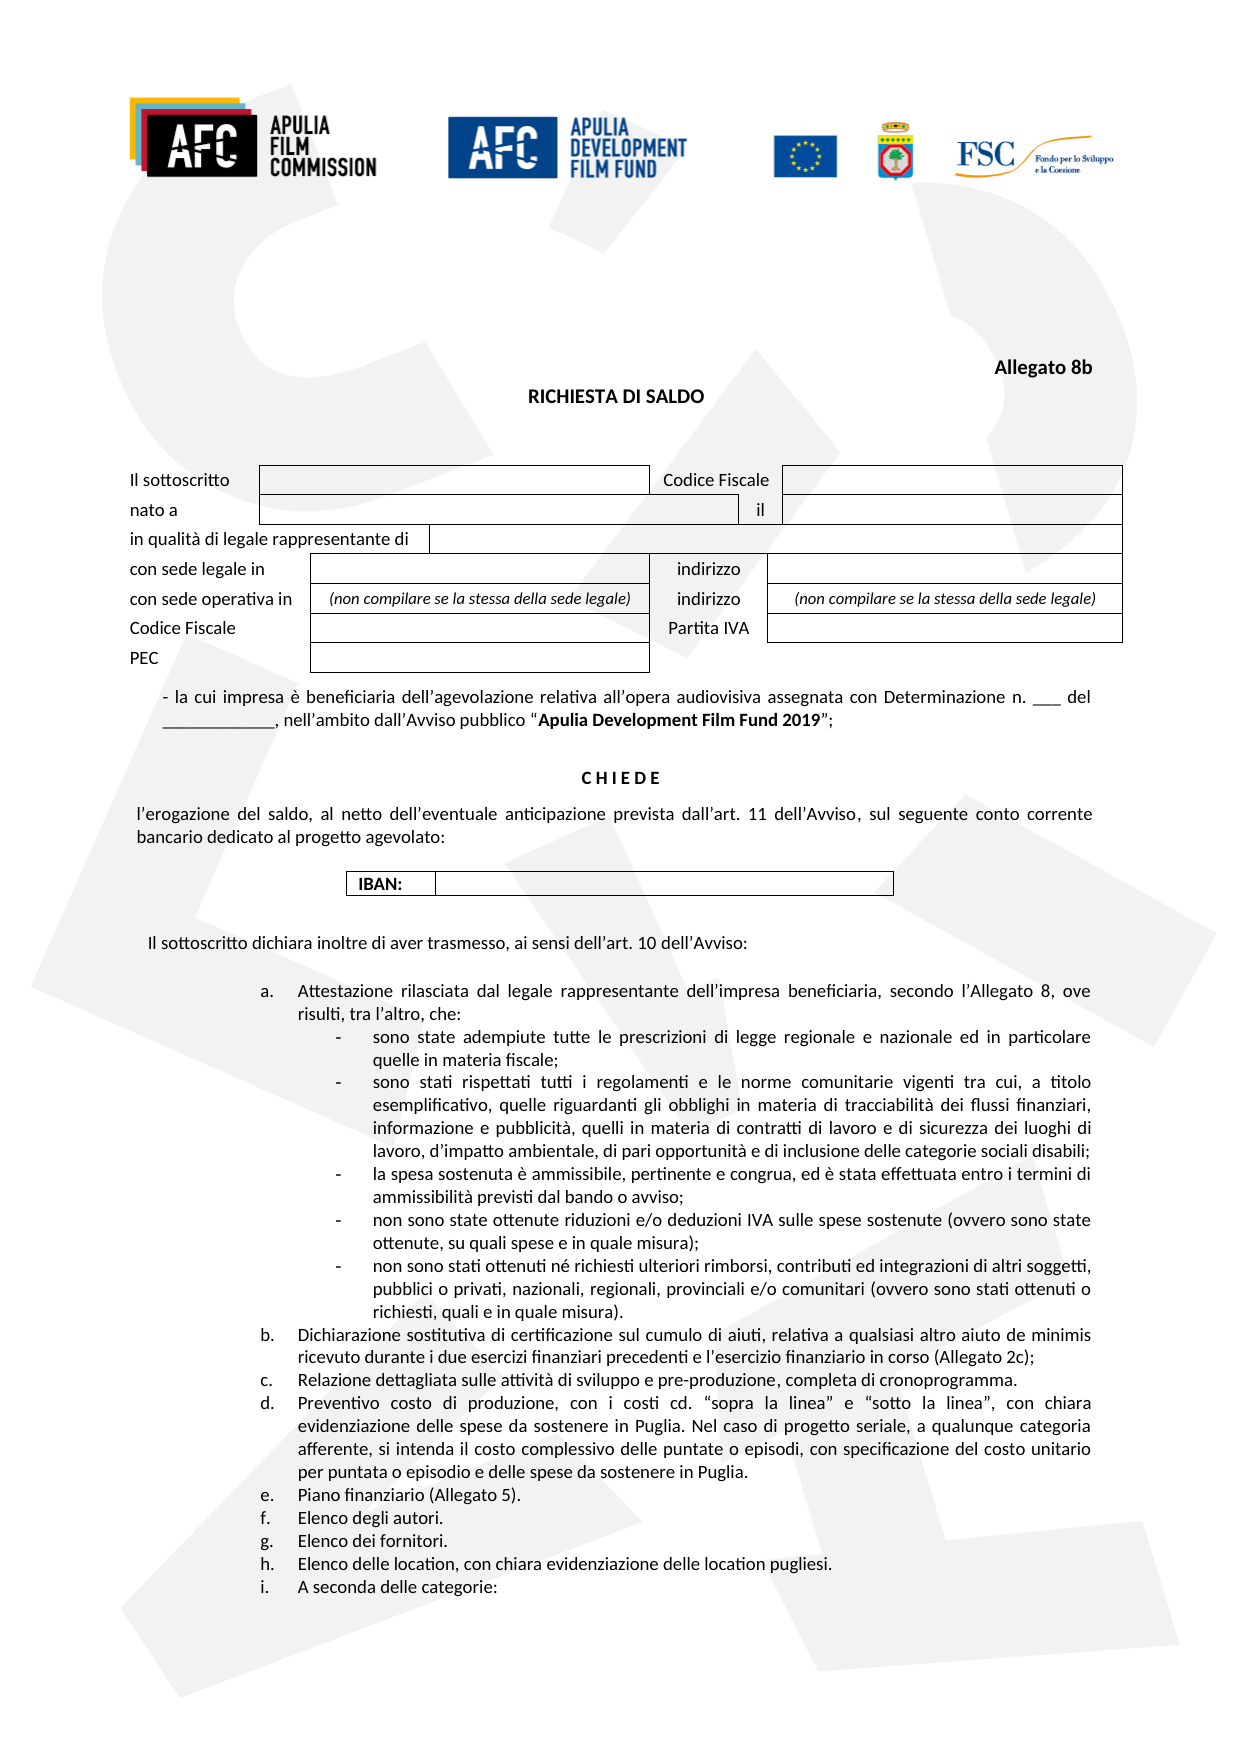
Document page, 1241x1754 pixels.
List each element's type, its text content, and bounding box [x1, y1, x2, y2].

table_cell Codice Fiscale [118, 613, 310, 642]
list Elenco delle location, con chiara evidenziazione delle location pugliesi. [260, 1552, 1092, 1575]
list non sono state ottenute riduzioni e/o deduzioni IVA sulle spese sostenute (ovvero sono state ottenute, su quali spese e in quale misura); [335, 1208, 1092, 1254]
text l’erogazione del saldo, al netto dell’eventuale anticipazione prevista dall’art. 11 dell’Avviso, sul seguente conto corrente bancario dedicato al progetto agevolato: [136, 802, 1092, 848]
list Elenco degli autori. [260, 1506, 1092, 1529]
picture [0, 0, 1240, 1754]
table_cell Partita IVA [650, 613, 767, 642]
list A seconda delle categorie: [260, 1575, 1092, 1598]
table_cell indirizzo [650, 583, 767, 612]
list non sono stati ottenuti né richiesti ulteriori rimborsi, contributi ed integrazioni di altri soggetti, pubblici o privati, nazionali, regionali, provinciali e/o comunitari (ovvero sono stati ottenuti o richiesti, quali e in quale misura). [335, 1254, 1092, 1323]
list sono stati rispettati tutti i regolamenti e le norme comunitarie vigenti tra cui, a titolo esemplificativo, quelle riguardanti gli obblighi in materia di tracciabilità dei flussi finanziari, informazione e pubblicità, quelli in materia di contratti di lavoro e di sicurezza dei luoghi di lavoro, d’impatto ambientale, di pari opportunità e di inclusione delle categorie sociali disabili; [335, 1071, 1092, 1162]
table_cell [311, 614, 649, 642]
table_header Codice Fiscale [650, 465, 782, 494]
list Attestazione rilasciata dal legale rappresentante dell’impresa beneficiaria, secondo l’Allegato 8, ove risulti, tra l’altro, che: [260, 979, 1092, 1025]
table_cell con sede operativa in [118, 583, 310, 612]
table_header [260, 466, 649, 494]
list sono state adempiute tutte le prescrizioni di legge regionale e nazionale ed in particolare quelle in materia fiscale; [335, 1025, 1092, 1071]
table_cell (non compilare se la stessa della sede legale) [311, 584, 649, 612]
table_cell [430, 525, 1122, 553]
table_cell PEC [118, 642, 310, 672]
text RICHIESTA DI SALDO [140, 383, 1092, 409]
table_cell il [739, 494, 782, 524]
table_cell [768, 554, 1122, 583]
table_cell in qualità di legale rappresentante di [118, 524, 429, 553]
list Preventivo costo di produzione, con i costi cd. “sopra la linea” e “sotto la linea”, con chiara evidenziazione delle spese da sostenere in Puglia. Nel caso di progetto seriale, a qualunque categoria afferente, si intenda il costo complessivo delle puntate o episodi, con specificazione del costo unitario per puntata o episodio e delle spese da sostenere in Puglia. [260, 1392, 1092, 1483]
table_cell [783, 495, 1122, 524]
table_cell [768, 614, 1122, 642]
list Piano finanziario (Allegato 5). [260, 1483, 1092, 1506]
list Elenco dei fornitori. [260, 1529, 1092, 1552]
table_cell [260, 495, 738, 524]
table_header [436, 872, 893, 895]
table_cell (non compilare se la stessa della sede legale) [768, 584, 1122, 612]
table_header Il sottoscritto [118, 465, 259, 494]
table_cell nato a [118, 494, 259, 524]
table_cell [311, 554, 649, 583]
list Relazione dettagliata sulle attività di sviluppo e pre-produzione, completa di cronoprogramma. [260, 1369, 1092, 1392]
text Allegato 8b [140, 354, 1092, 380]
text - la cui impresa è beneficiaria dell’agevolazione relativa all’opera audiovisiva assegnata con Determinazione n. ___ del ____________, nell’ambito dall’Avviso pubblico “Apulia Development Film Fund 2019”; [162, 685, 1092, 731]
text Il sottoscritto dichiara inoltre di aver trasmesso, ai sensi dell’art. 10 dell’Avviso: [148, 931, 1092, 954]
list Dichiarazione sostitutiva di certificazione sul cumulo di aiuti, relativa a qualsiasi altro aiuto de minimis ricevuto durante i due esercizi finanziari precedenti e l’esercizio finanziario in corso (Allegato 2c); [260, 1323, 1092, 1369]
table_cell con sede legale in [118, 553, 310, 583]
table_header IBAN: [347, 872, 435, 895]
table_header [783, 466, 1122, 494]
list la spesa sostenuta è ammissibile, pertinente e congrua, ed è stata effettuata entro i termini di ammissibilità previsti dal bando o avviso; [335, 1162, 1092, 1208]
table_cell [311, 643, 649, 672]
text C H I E D E [148, 767, 1093, 789]
table_cell indirizzo [650, 554, 767, 583]
